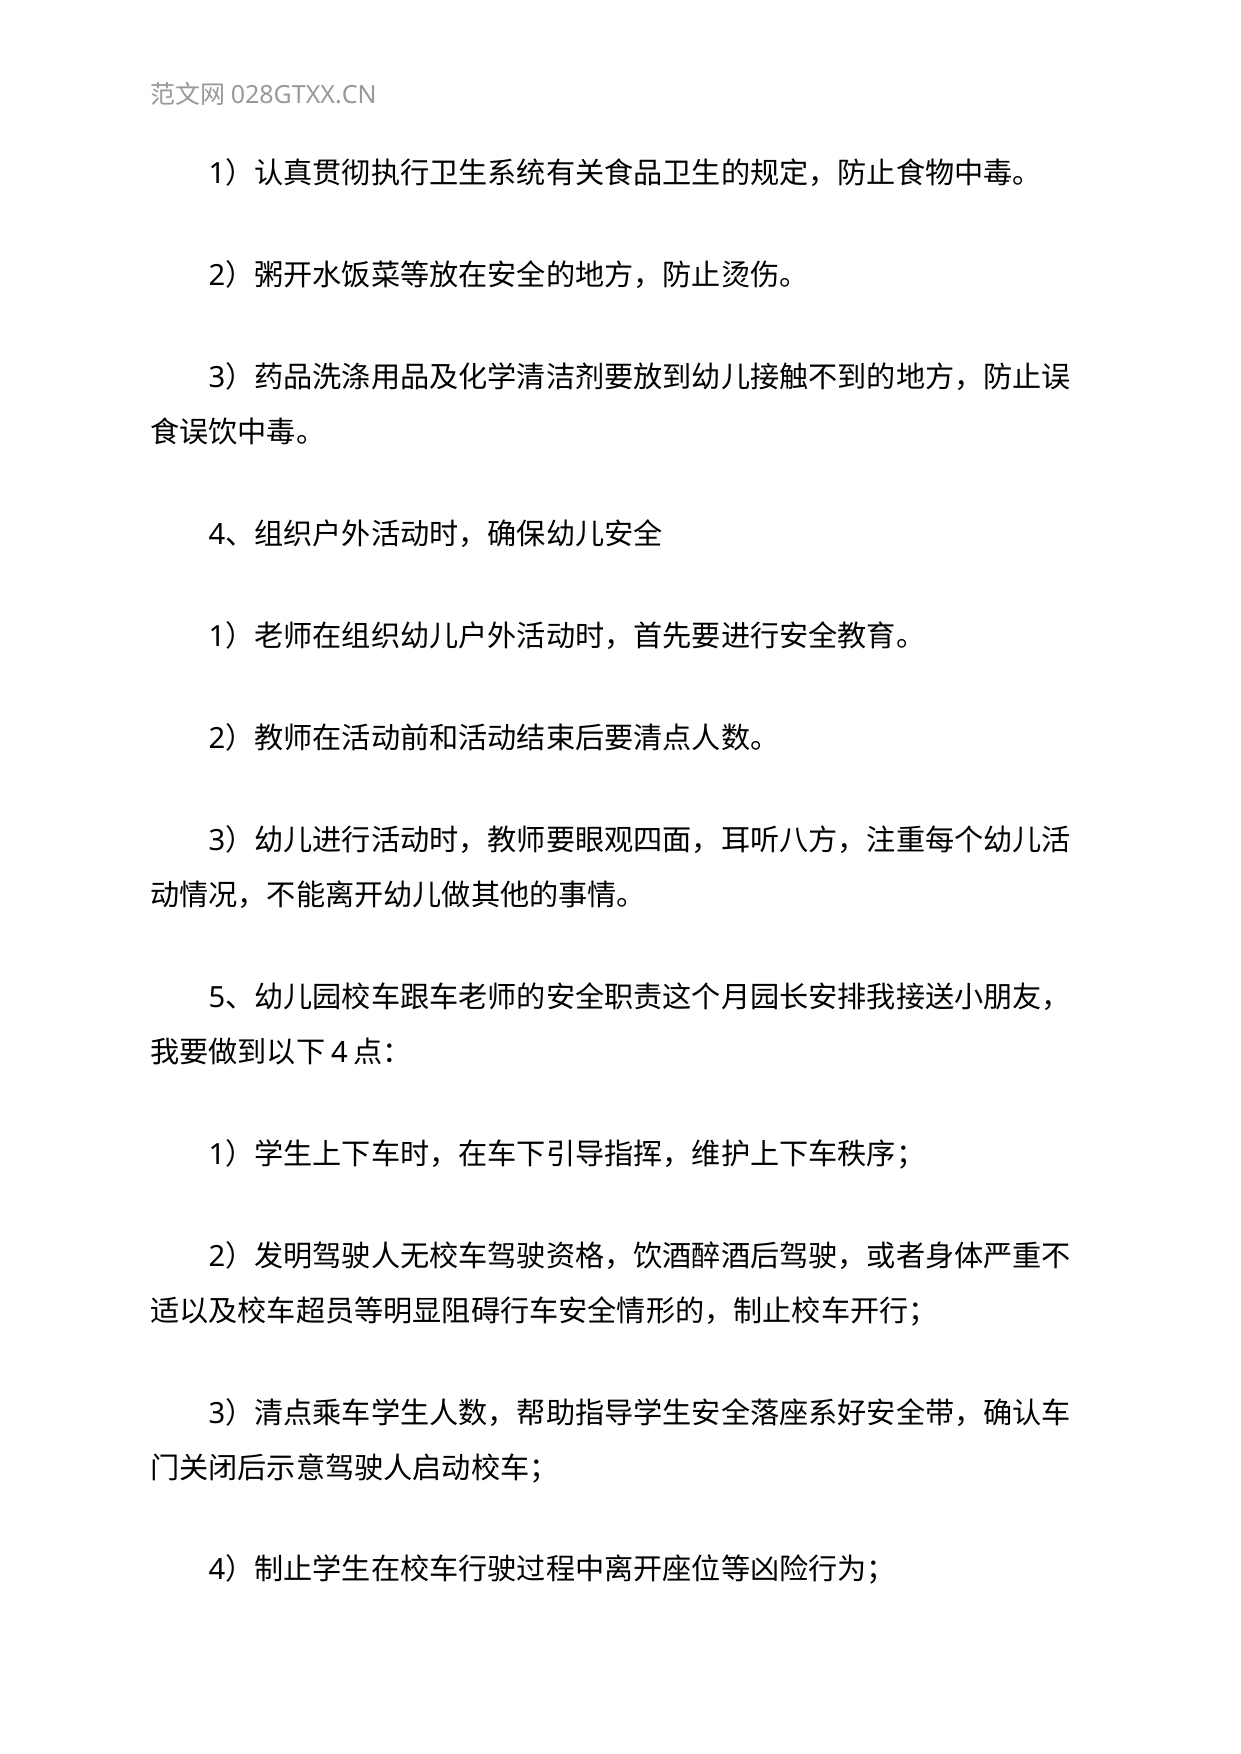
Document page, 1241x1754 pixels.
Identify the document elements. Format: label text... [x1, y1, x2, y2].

text 1）学生上下车时，在车下引导指挥，维护上下车秩序； [150, 1130, 1090, 1173]
text 1）老师在组织幼儿户外活动时，首先要进行安全教育。 [150, 613, 1090, 655]
text 3）药品洗涤用品及化学清洁剂要放到幼儿接触不到的地方，防止误食误饮中毒。 [150, 354, 1090, 451]
text 4、组织户外活动时，确保幼儿安全 [150, 511, 1090, 553]
text 2）粥开水饭菜等放在安全的地方，防止烫伤。 [150, 252, 1090, 294]
text 5、幼儿园校车跟车老师的安全职责这个月园长安排我接送小朋友，我要做到以下4点： [150, 973, 1090, 1071]
text 4）制止学生在校车行驶过程中离开座位等凶险行为； [150, 1546, 1090, 1588]
text 3）清点乘车学生人数，帮助指导学生安全落座系好安全带，确认车门关闭后示意驾驶人启动校车； [150, 1389, 1090, 1486]
text 1）认真贯彻执行卫生系统有关食品卫生的规定，防止食物中毒。 [150, 150, 1090, 192]
text 3）幼儿进行活动时，教师要眼观四面，耳听八方，注重每个幼儿活动情况，不能离开幼儿做其他的事情。 [150, 817, 1090, 914]
text 2）教师在活动前和活动结束后要清点人数。 [150, 715, 1090, 757]
text 2）发明驾驶人无校车驾驶资格，饮酒醉酒后驾驶，或者身体严重不适以及校车超员等明显阻碍行车安全情形的，制止校车开行； [150, 1232, 1090, 1330]
